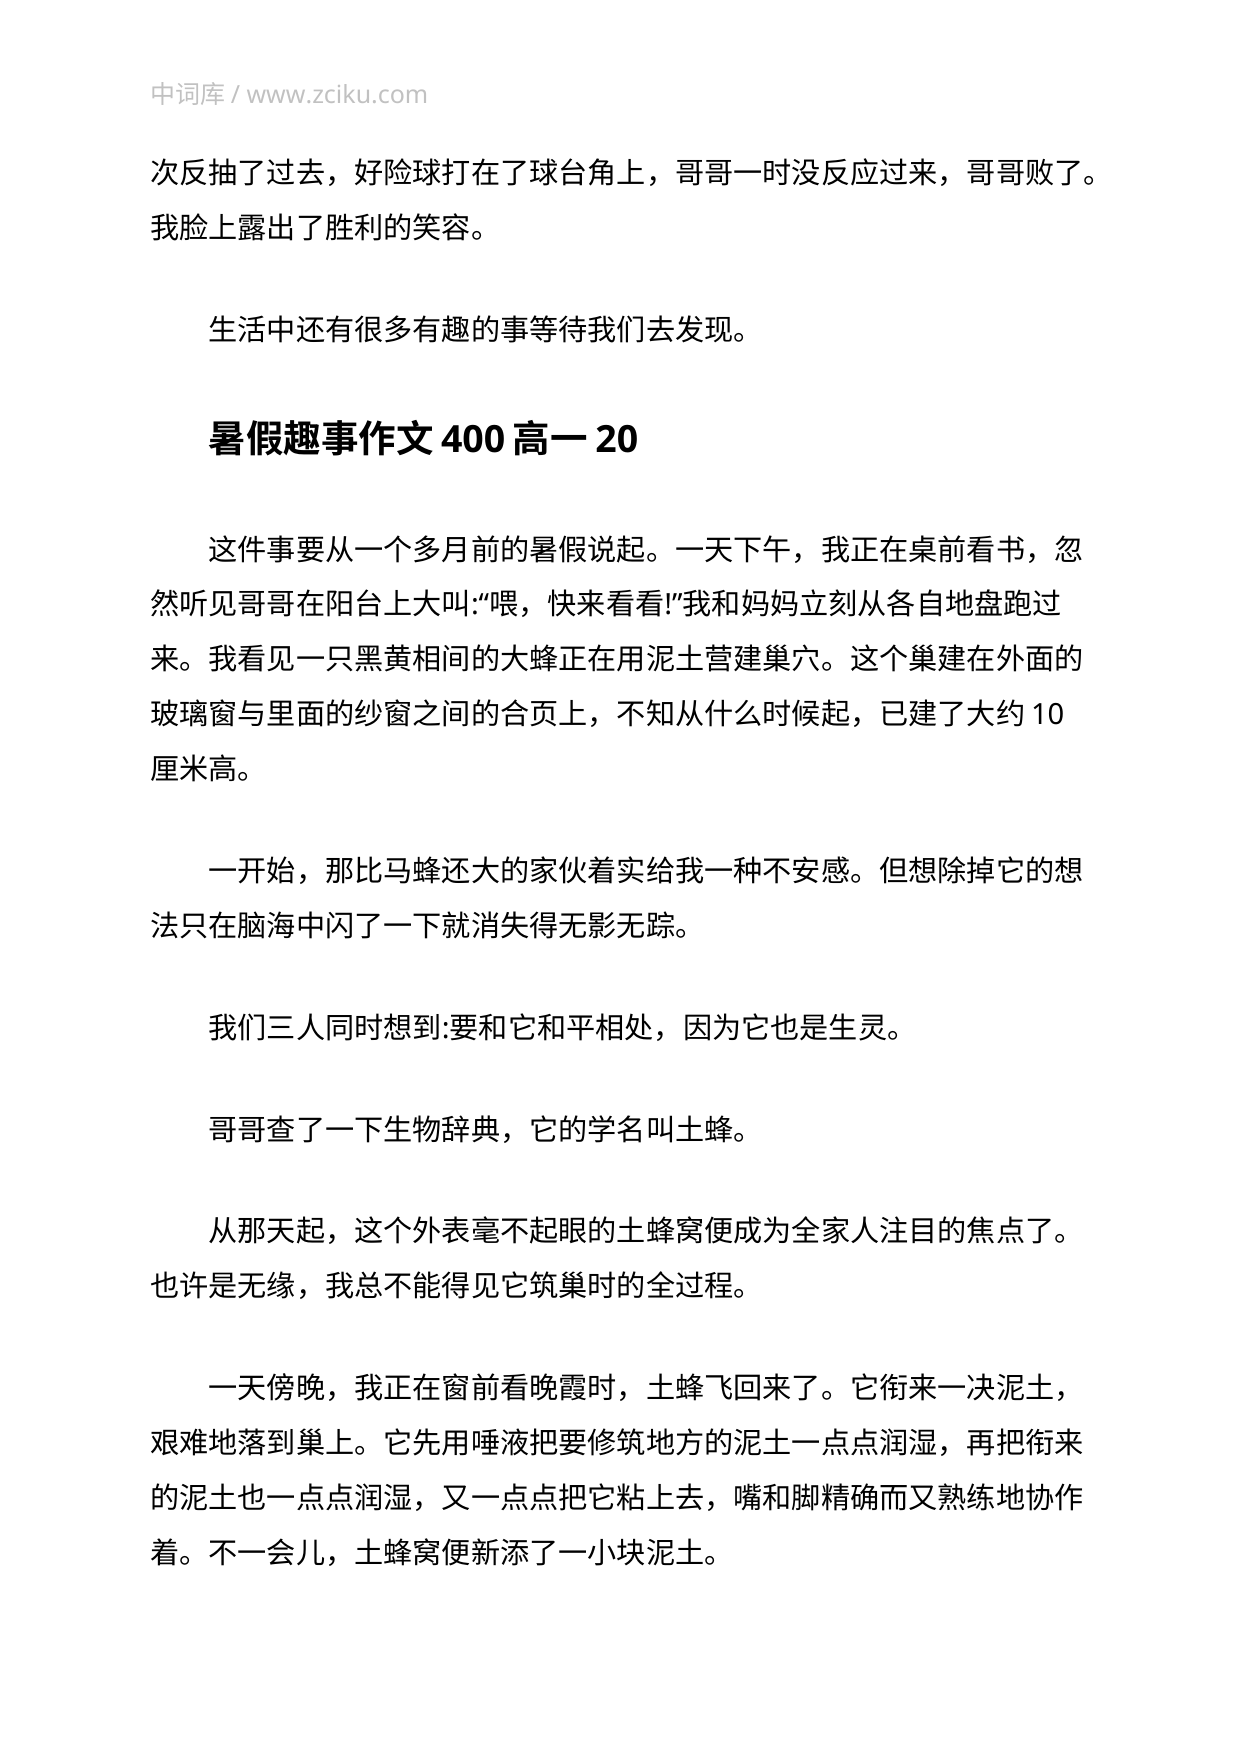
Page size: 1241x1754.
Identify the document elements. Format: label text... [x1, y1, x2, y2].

text 一开始，那比马蜂还大的家伙着实给我一种不安感。但想除掉它的想法只在脑海中闪了一下就消失得无影无踪。 [150, 848, 1090, 945]
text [150, 150, 1090, 247]
text 暑假趣事作文400高一20 [150, 408, 1090, 463]
text 哥哥查了一下生物辞典，它的学名叫土蜂。 [150, 1106, 1090, 1148]
text 我们三人同时想到:要和它和平相处，因为它也是生灵。 [150, 1004, 1090, 1047]
text 从那天起，这个外表毫不起眼的土蜂窝便成为全家人注目的焦点了。也许是无缘，我总不能得见它筑巢时的全过程。 [150, 1208, 1090, 1305]
text 生活中还有很多有趣的事等待我们去发现。 [150, 307, 1090, 349]
text 这件事要从一个多月前的暑假说起。一天下午，我正在桌前看书，忽然听见哥哥在阳台上大叫:“喂，快来看看!”我和妈妈立刻从各自地盘跑过来。我看见一只黑黄相间的大蜂正在用泥土营建巢穴。这个巢建在外面的玻璃窗与里面的纱窗之间的合页上，不知从什么时候起，已建了大约10厘米高。 [150, 526, 1090, 788]
text 一天傍晚，我正在窗前看晚霞时，土蜂飞回来了。它衔来一决泥土，艰难地落到巢上。它先用唾液把要修筑地方的泥土一点点润湿，再把衔来的泥土也一点点润湿，又一点点把它粘上去，嘴和脚精确而又熟练地协作着。不一会儿，土蜂窝便新添了一小块泥土。 [150, 1365, 1090, 1572]
